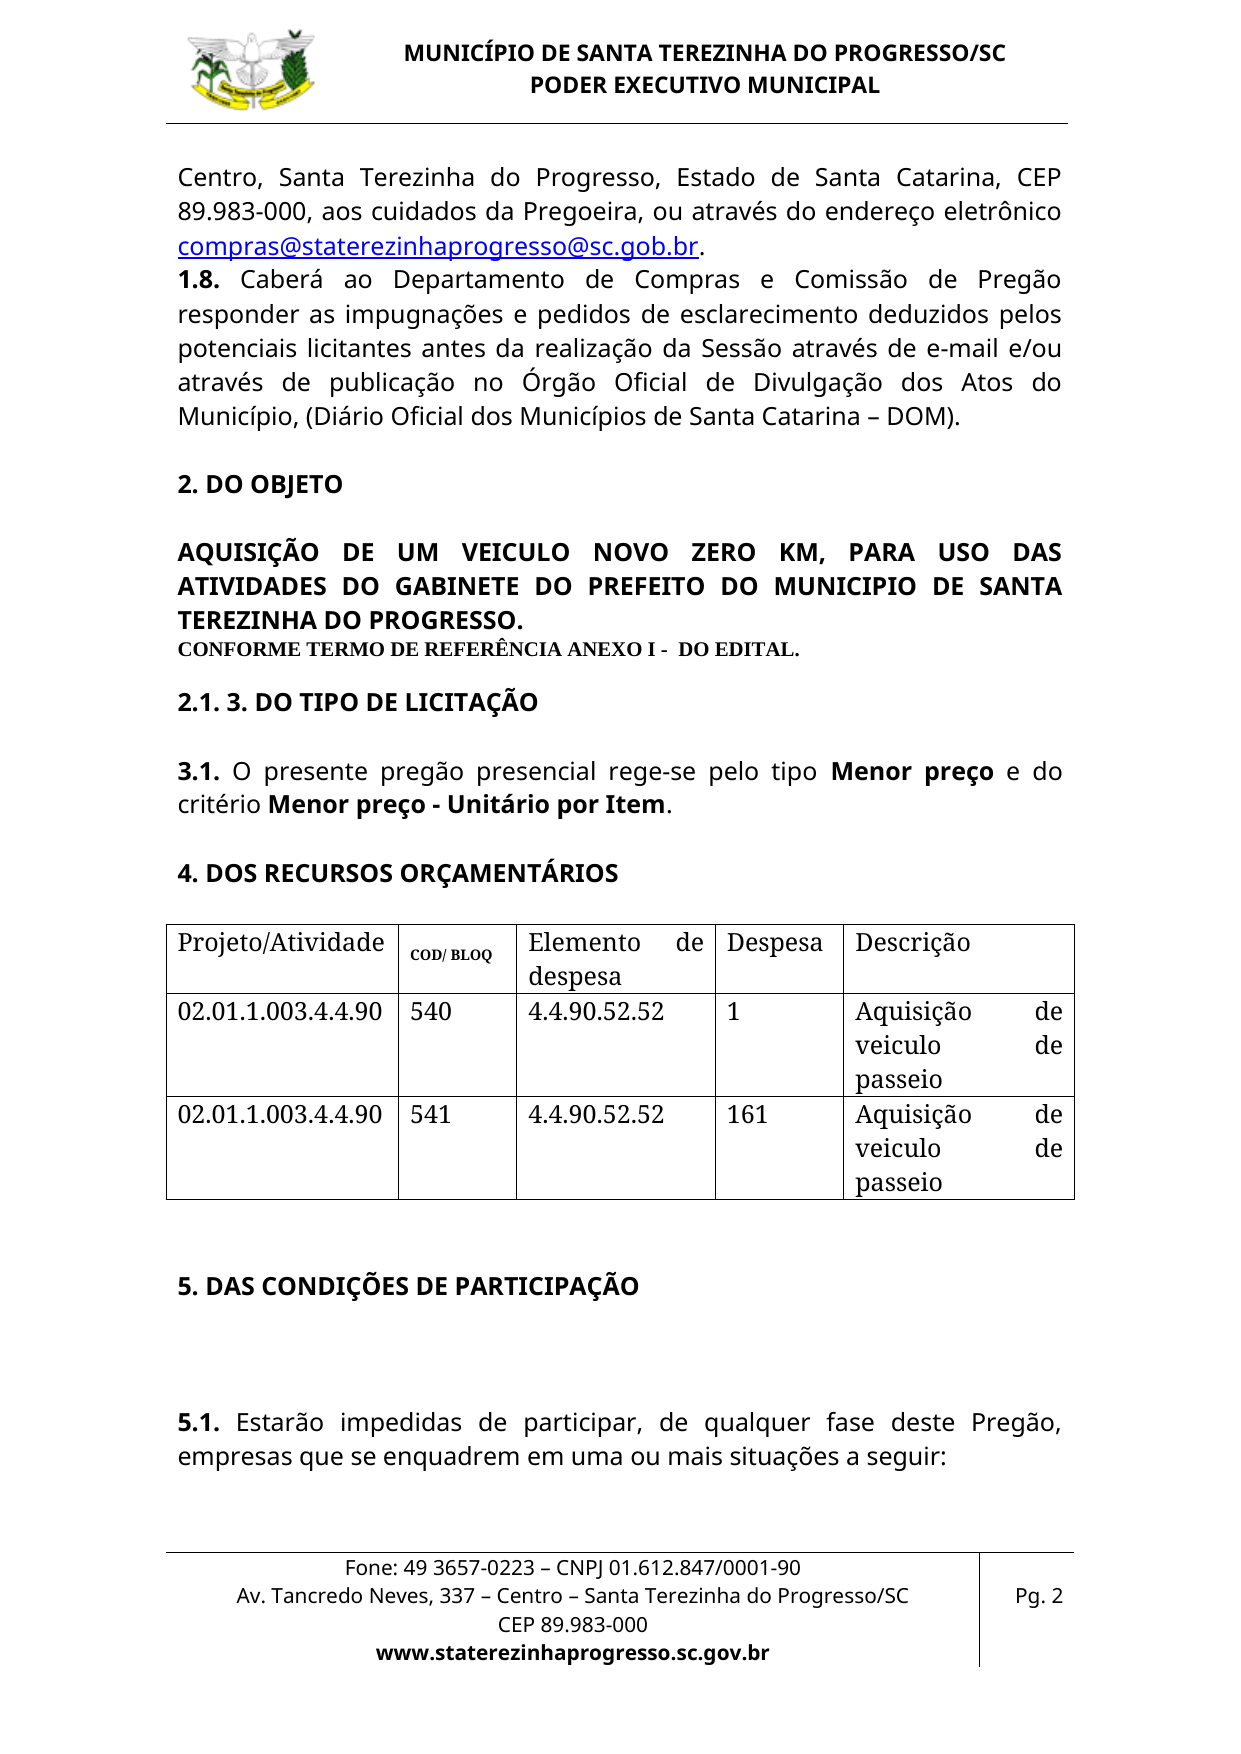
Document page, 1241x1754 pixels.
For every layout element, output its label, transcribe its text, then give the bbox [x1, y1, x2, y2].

text 1.8. Caberá ao Departamento de Compras e Comissão de Pregão responder as impugnações e pedidos de esclarecimento deduzidos pelos potenciais licitantes antes da realização da Sessão através de e-mail e/ou através de publicação no Órgão Oficial de Divulgação dos Atos do Município, (Diário Oficial dos Municípios de Santa Catarina – DOM). [177, 262, 1063, 432]
text 4. DOS RECURSOS ORÇAMENTÁRIOS [177, 855, 1063, 889]
text 2.1. 3. DO TIPO DE LICITAÇÃO [177, 685, 1063, 719]
table_cell 02.01.1.003.4.4.90 [167, 994, 398, 1096]
table_header Elemento de despesa [517, 925, 715, 993]
table_header Descrição [844, 925, 1074, 993]
text 2. DO OBJETO [177, 467, 1063, 501]
table_cell Aquisição de veiculo de passeio [844, 1097, 1074, 1199]
text 5. DAS CONDIÇÕES DE PARTICIPAÇÃO [177, 1268, 1063, 1302]
text CONFORME TERMO DE REFERÊNCIA ANEXO I - DO EDITAL. [177, 637, 1063, 661]
text 5.1. Estarão impedidas de participar, de qualquer fase deste Pregão, empresas que se enquadrem em uma ou mais situações a seguir: [177, 1404, 1063, 1473]
table_cell 541 [399, 1097, 516, 1199]
table_cell 4.4.90.52.52 [517, 1097, 715, 1199]
table_header Projeto/Atividade [167, 925, 398, 993]
table_header COD/ BLOQ [399, 925, 516, 993]
picture [177, 14, 329, 123]
table_cell 02.01.1.003.4.4.90 [167, 1097, 398, 1199]
table_cell 4.4.90.52.52 [517, 994, 715, 1096]
table_cell 540 [399, 994, 516, 1096]
table_cell 1 [716, 994, 843, 1096]
table_cell Aquisição de veiculo de passeio [844, 994, 1074, 1096]
text 3.1. O presente pregão presencial rege-se pelo tipo Menor preço e do critério Menor preço - Unitário por Item. [177, 753, 1063, 821]
table_cell 161 [716, 1097, 843, 1199]
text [177, 160, 1063, 262]
table_header Despesa [716, 925, 843, 993]
